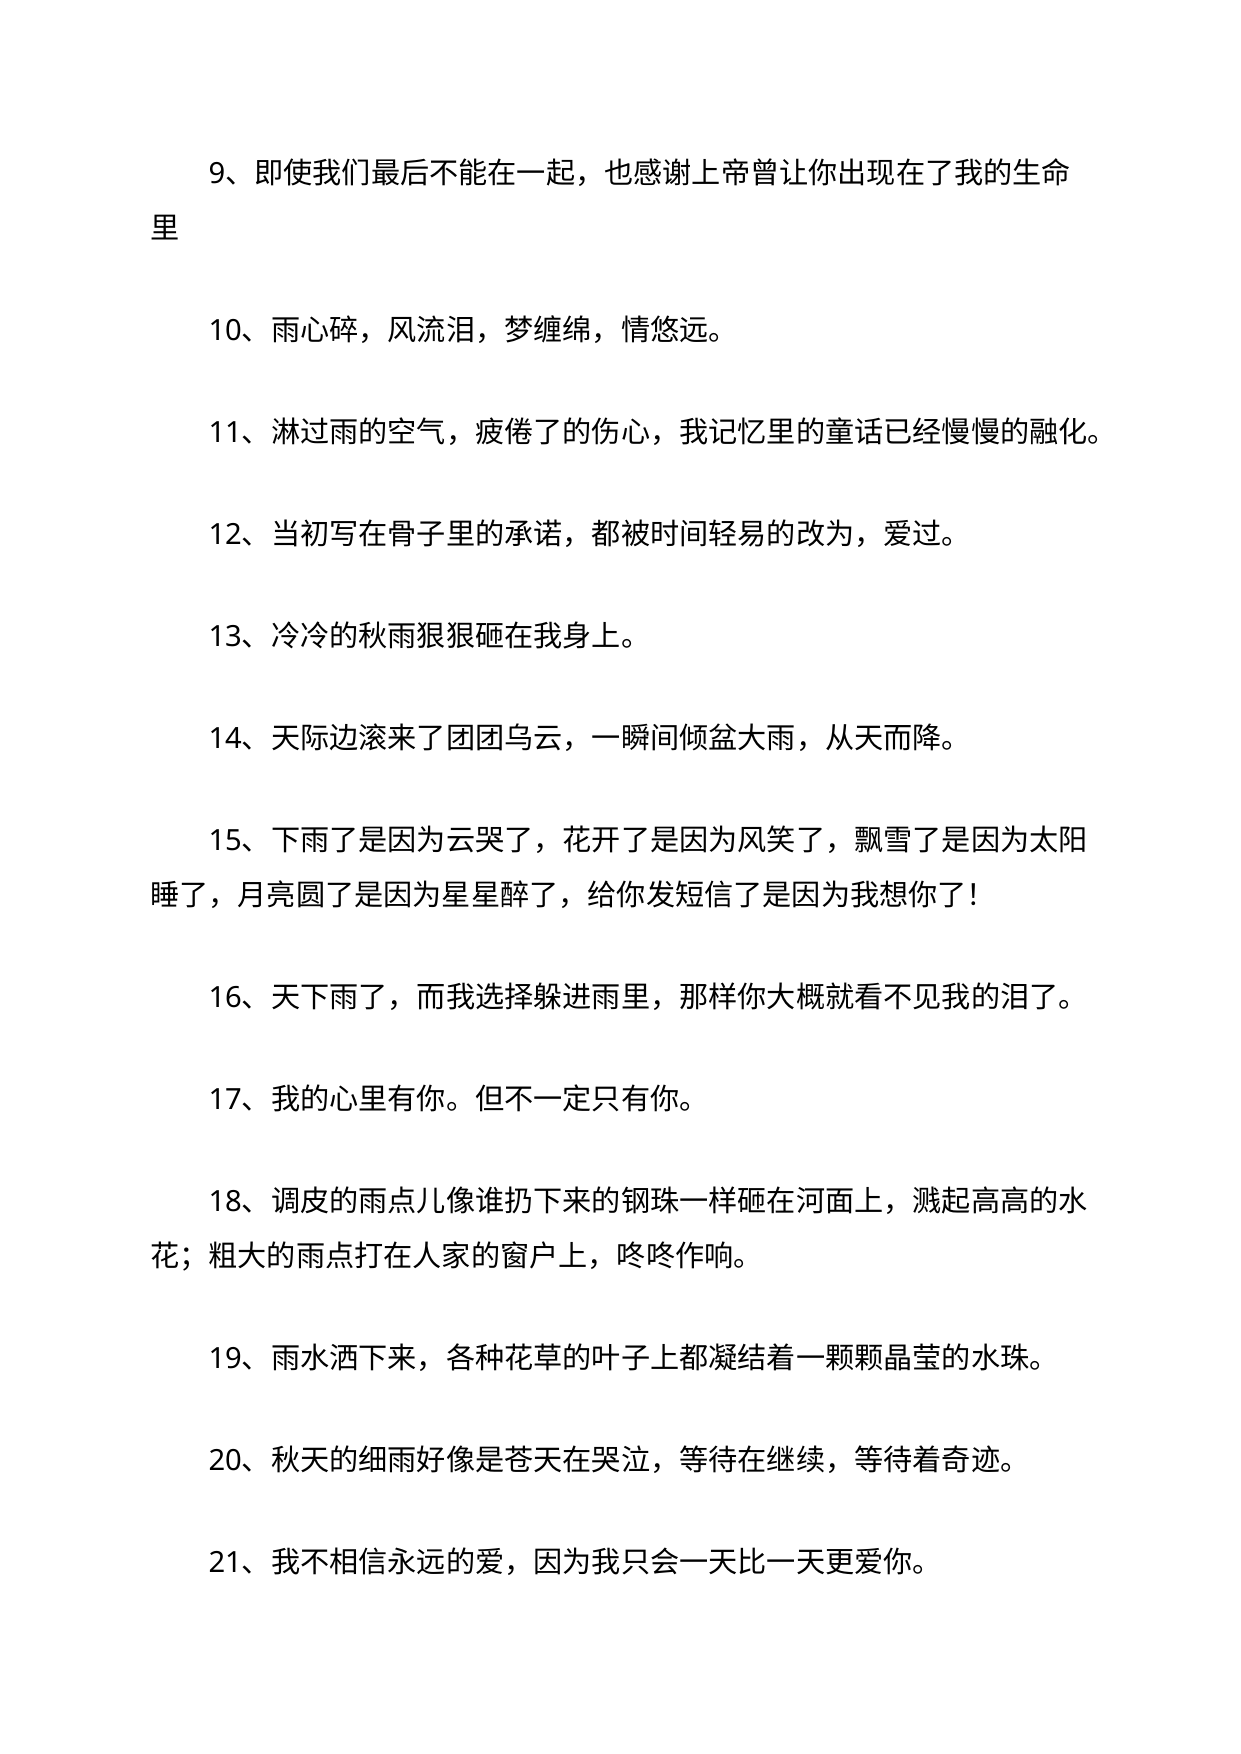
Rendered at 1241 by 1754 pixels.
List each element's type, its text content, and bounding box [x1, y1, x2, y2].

text 17、我的心里有你。但不一定只有你。 [150, 1075, 1090, 1118]
text 11、淋过雨的空气，疲倦了的伤心，我记忆里的童话已经慢慢的融化。 [150, 409, 1090, 451]
text 13、冷冷的秋雨狠狠砸在我身上。 [150, 613, 1090, 655]
text 20、秋天的细雨好像是苍天在哭泣，等待在继续，等待着奇迹。 [150, 1436, 1090, 1478]
text 10、雨心碎，风流泪，梦缠绵，情悠远。 [150, 307, 1090, 349]
text 18、调皮的雨点儿像谁扔下来的钢珠一样砸在河面上，溅起高高的水花；粗大的雨点打在人家的窗户上，咚咚作响。 [150, 1177, 1090, 1275]
text 14、天际边滚来了团团乌云，一瞬间倾盆大雨，从天而降。 [150, 715, 1090, 757]
text 12、当初写在骨子里的承诺，都被时间轻易的改为，爱过。 [150, 511, 1090, 553]
text 9、即使我们最后不能在一起，也感谢上帝曾让你出现在了我的生命里 [150, 150, 1090, 247]
text 16、天下雨了，而我选择躲进雨里，那样你大概就看不见我的泪了。 [150, 973, 1090, 1016]
text 21、我不相信永远的爱，因为我只会一天比一天更爱你。 [150, 1538, 1090, 1581]
text 19、雨水洒下来，各种花草的叶子上都凝结着一颗颗晶莹的水珠。 [150, 1334, 1090, 1377]
text 15、下雨了是因为云哭了，花开了是因为风笑了，飘雪了是因为太阳睡了，月亮圆了是因为星星醉了，给你发短信了是因为我想你了！ [150, 817, 1090, 914]
